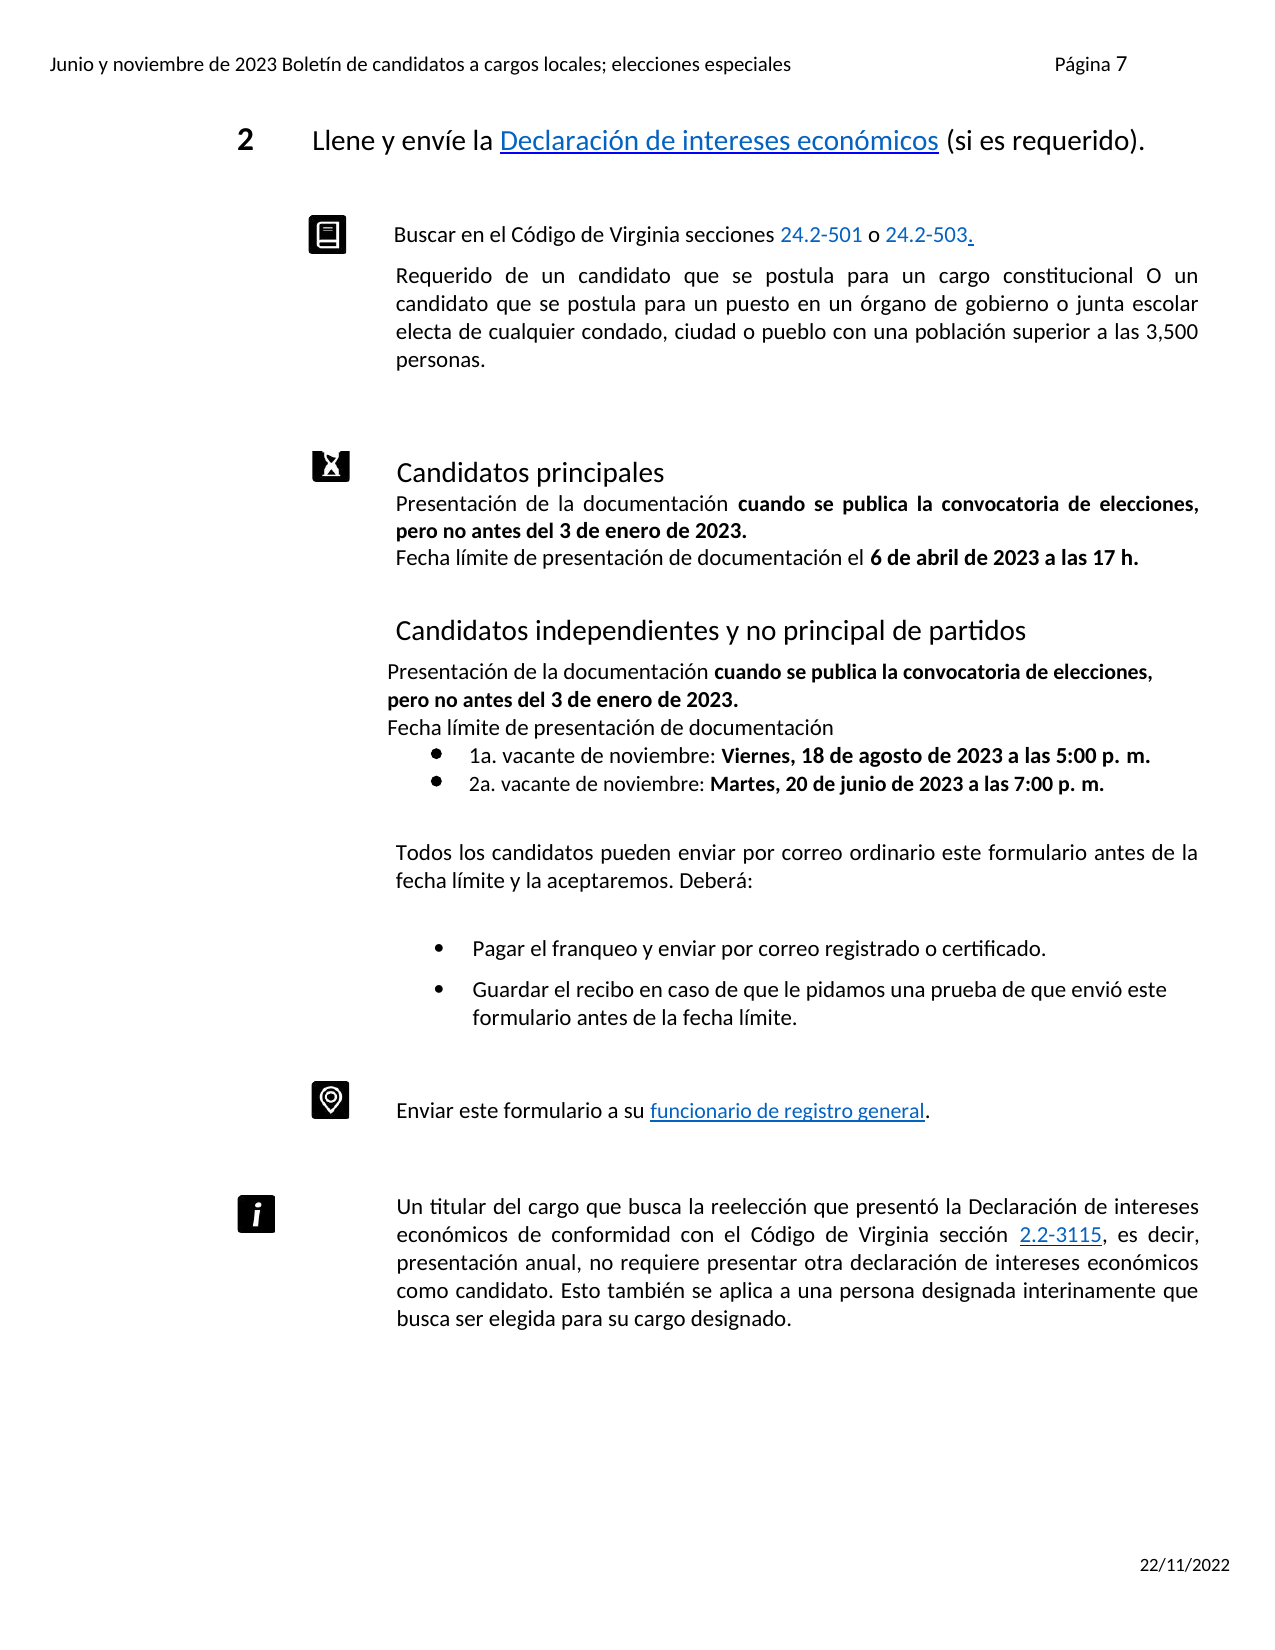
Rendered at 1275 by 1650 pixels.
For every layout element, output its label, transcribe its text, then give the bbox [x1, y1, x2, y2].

text Enviar este formulario a su funcionario de registro general. [312, 1081, 1200, 1124]
picture [311, 1081, 350, 1119]
list Pagar el franqueo y enviar por correo registrado o certificado. [435, 934, 1200, 963]
text Un titular del cargo que busca la reelección que presentó la Declaración de intereses económicos de conformidad con el Código de Virginia sección 2.2-3115, es decir, presentación anual, no requiere presentar otra declaración de intereses económicos como candidato. Esto también se aplica a una persona designada interinamente que busca ser elegida para su cargo designado. [396, 1192, 1200, 1333]
list 1a. vacante de noviembre: Viernes, 18 de agosto de 2023 a las 5:00 p. m. [431, 742, 1200, 770]
picture [237, 1195, 275, 1233]
text Presentación de la documentación cuando se publica la convocatoria de elecciones, pero no antes del 3 de enero de 2023. [387, 657, 1200, 713]
text Presentación de la documentación cuando se publica la convocatoria de elecciones, pero no antes del 3 de enero de 2023. [396, 489, 1200, 544]
text Buscar en el Código de Virginia secciones 24.2-501 o 24.2-503. [394, 220, 1200, 248]
text Candidatos principales [312, 452, 1200, 489]
text Todos los candidatos pueden enviar por correo ordinario este formulario antes de la fecha límite y la aceptaremos. Deberá: [396, 838, 1200, 894]
subtitle Llene y envíe la Declaración de intereses económicos (si es requerido). [237, 118, 1200, 158]
list Guardar el recibo en caso de que le pidamos una prueba de que envió este formulario antes de la fecha límite. [435, 975, 1200, 1031]
text Fecha límite de presentación de documentación el 6 de abril de 2023 a las 17 h. [396, 544, 1200, 571]
picture [312, 451, 350, 482]
text Requerido de un candidato que se postula para un cargo constitucional O un candidato que se postula para un puesto en un órgano de gobierno o junta escolar electa de cualquier condado, ciudad o pueblo con una población superior a las 3,500 personas. [396, 261, 1200, 373]
subtitle Candidatos independientes y no principal de partidos [396, 612, 1200, 647]
picture [308, 215, 347, 254]
text Fecha límite de presentación de documentación [387, 713, 1200, 742]
list 2a. vacante de noviembre: Martes, 20 de junio de 2023 a las 7:00 p. m. [431, 770, 1200, 798]
